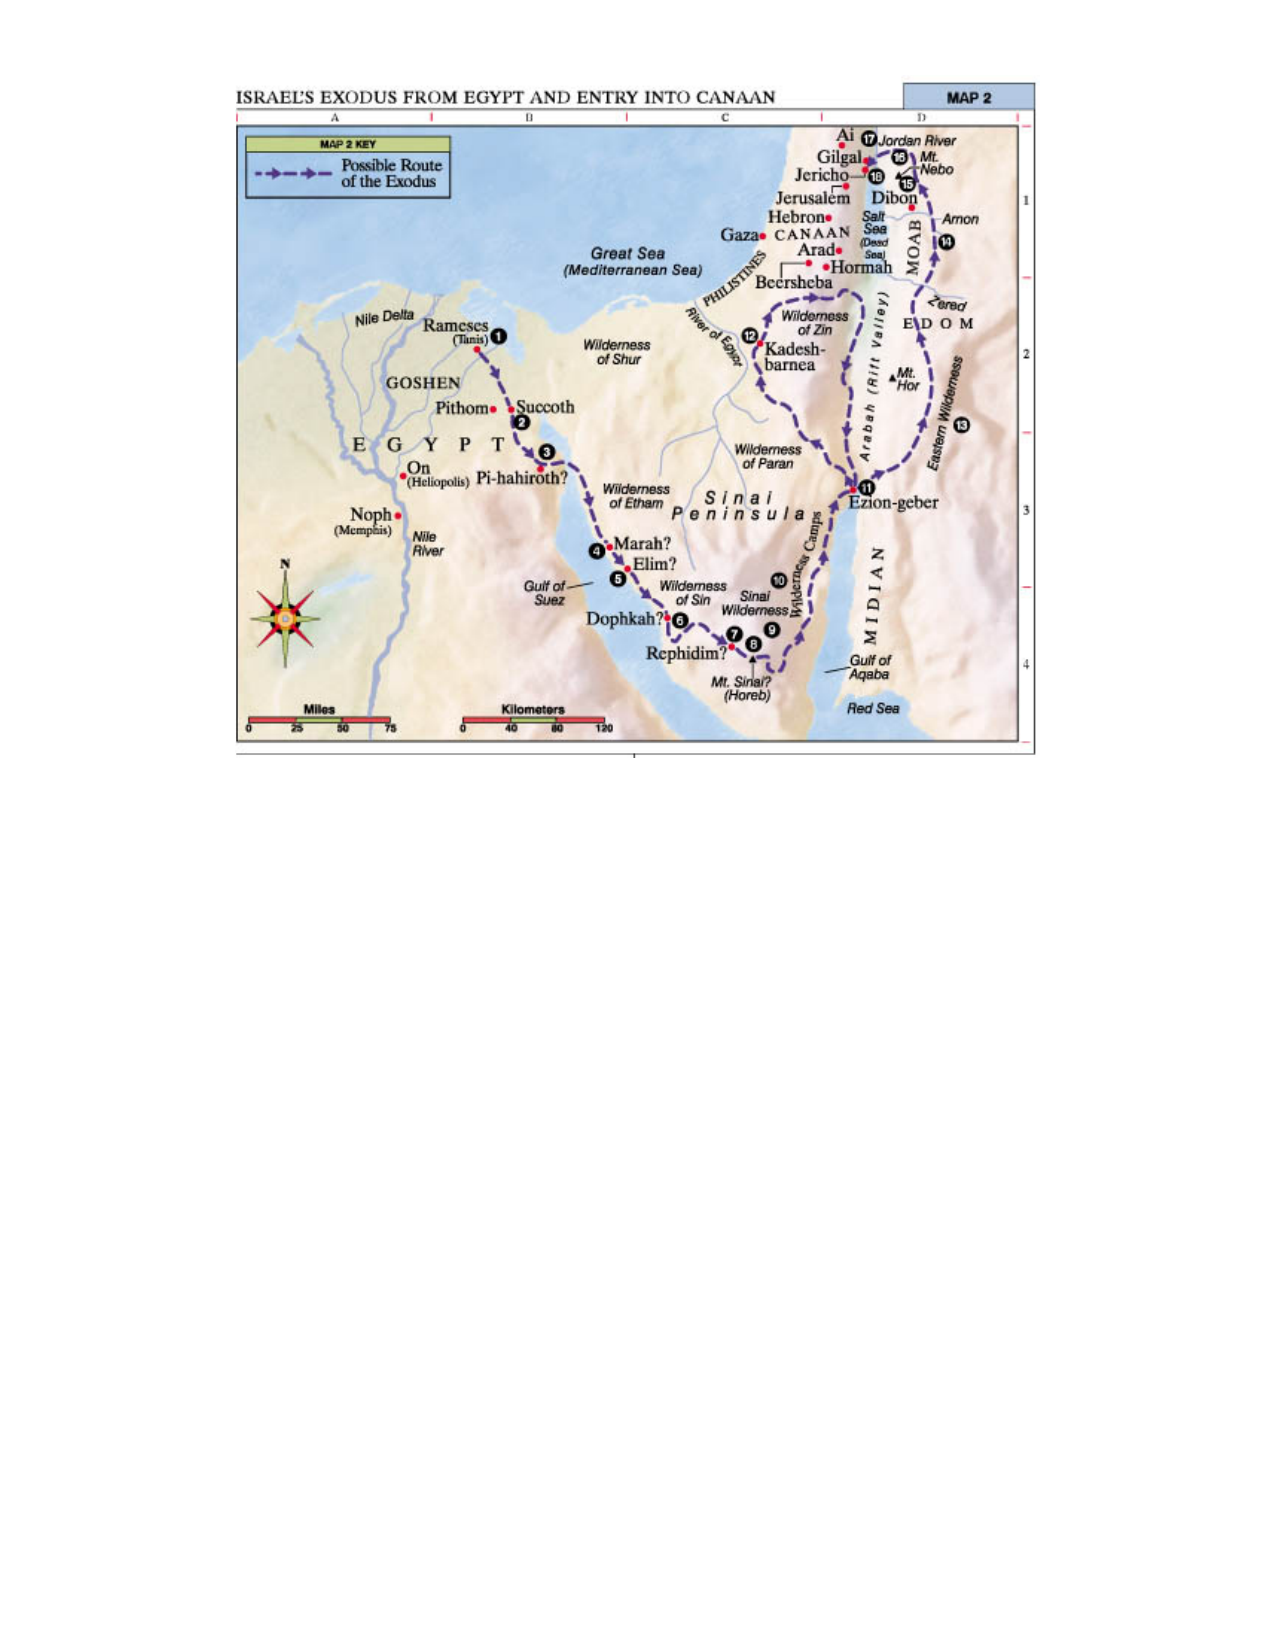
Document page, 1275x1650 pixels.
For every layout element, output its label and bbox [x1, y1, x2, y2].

picture [235, 75, 1040, 758]
table_header [188, 75, 1087, 782]
